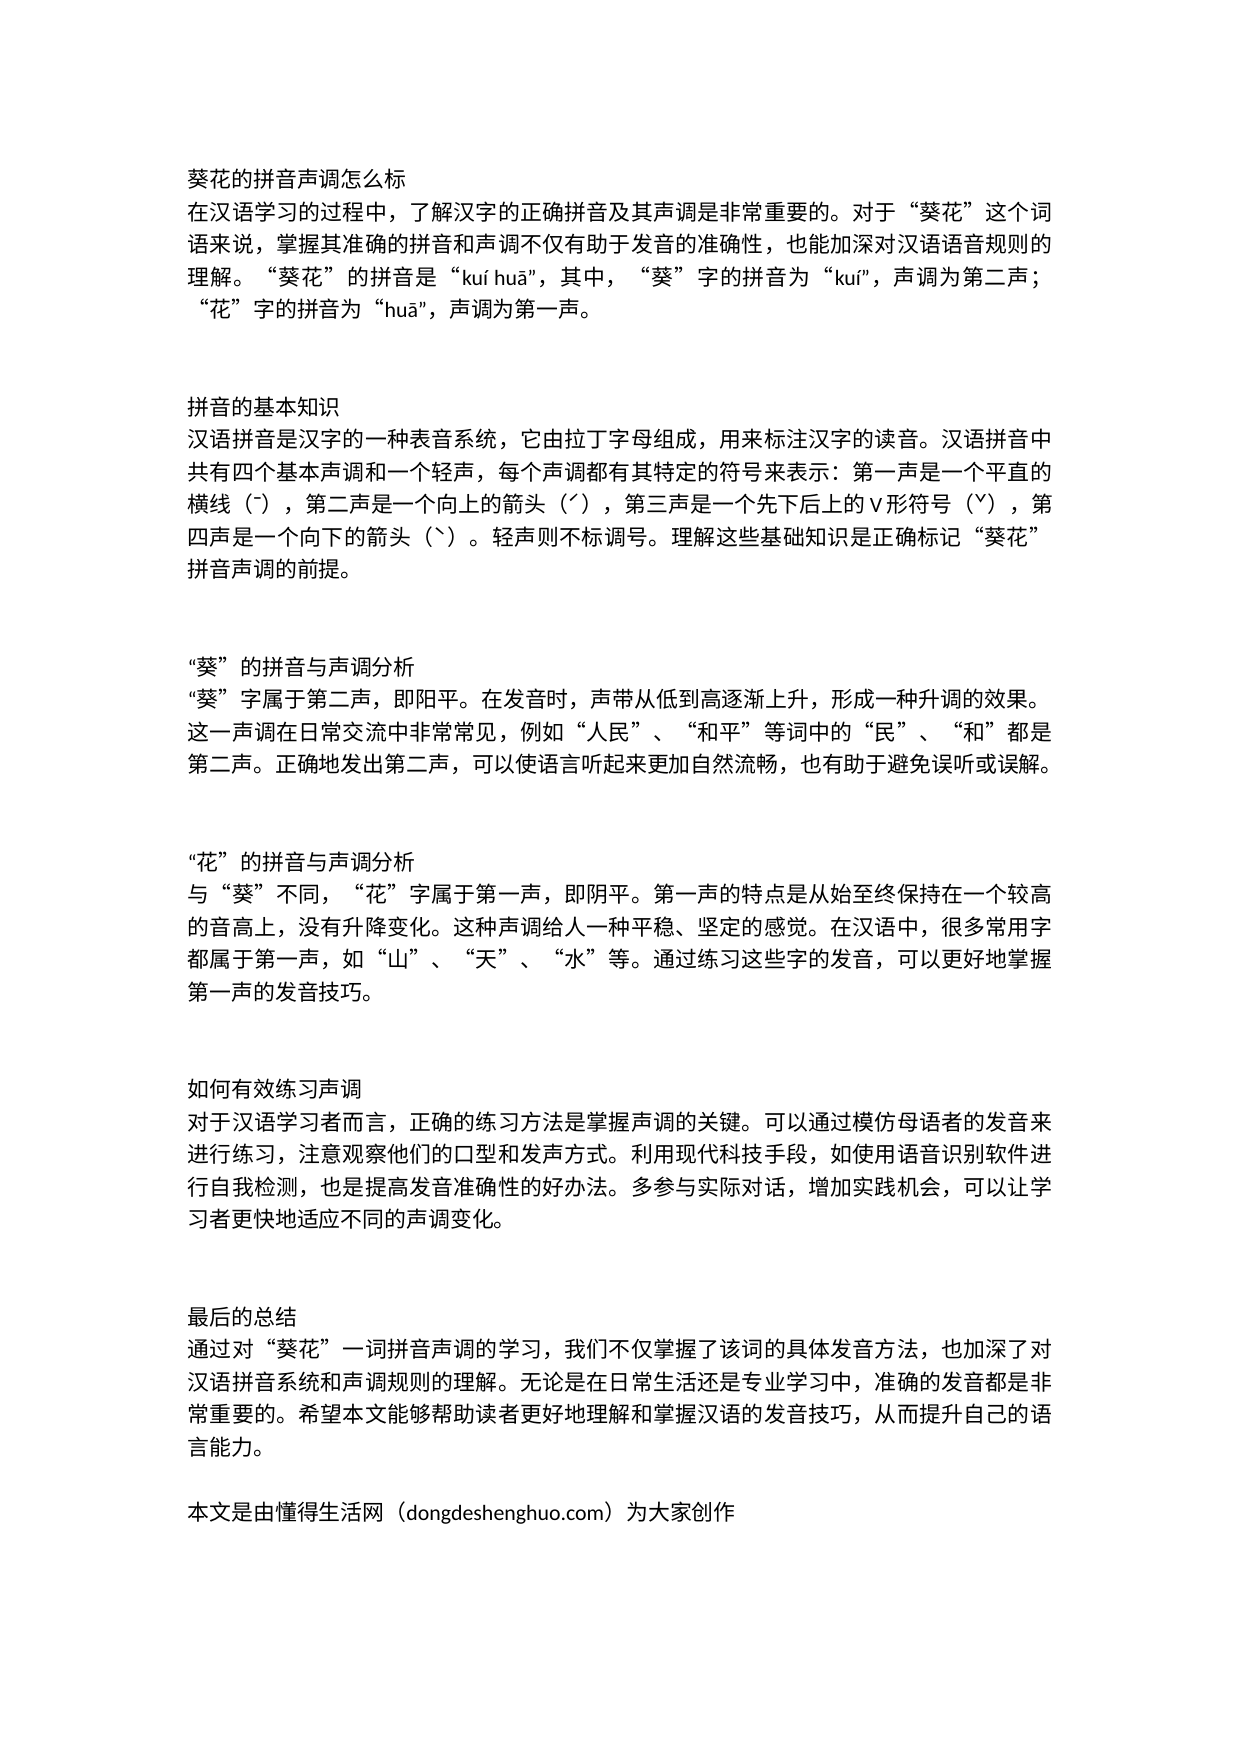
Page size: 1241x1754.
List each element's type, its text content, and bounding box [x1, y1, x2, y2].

text “葵”字属于第二声，即阳平。在发音时，声带从低到高逐渐上升，形成一种升调的效果。这一声调在日常交流中非常常见，例如“人民”、“和平”等词中的“民”、“和”都是第二声。正确地发出第二声，可以使语言听起来更加自然流畅，也有助于避免误听或误解。 [187, 682, 1053, 779]
text 对于汉语学习者而言，正确的练习方法是掌握声调的关键。可以通过模仿母语者的发音来进行练习，注意观察他们的口型和发声方式。利用现代科技手段，如使用语音识别软件进行自我检测，也是提高发音准确性的好办法。多参与实际对话，增加实践机会，可以让学习者更快地适应不同的声调变化。 [187, 1104, 1053, 1234]
text 汉语拼音是汉字的一种表音系统，它由拉丁字母组成，用来标注汉字的读音。汉语拼音中共有四个基本声调和一个轻声，每个声调都有其特定的符号来表示：第一声是一个平直的横线（ˉ），第二声是一个向上的箭头（ˊ），第三声是一个先下后上的V形符号（ˇ），第四声是一个向下的箭头（ˋ）。轻声则不标调号。理解这些基础知识是正确标记“葵花”拼音声调的前提。 [187, 422, 1053, 584]
text “花”的拼音与声调分析 [187, 844, 1053, 877]
text 在汉语学习的过程中，了解汉字的正确拼音及其声调是非常重要的。对于“葵花”这个词语来说，掌握其准确的拼音和声调不仅有助于发音的准确性，也能加深对汉语语音规则的理解。“葵花”的拼音是“kuí huā”，其中，“葵”字的拼音为“kuí”，声调为第二声；“花”字的拼音为“huā”，声调为第一声。 [187, 194, 1053, 324]
text 拼音的基本知识 [187, 389, 1053, 422]
text 与“葵”不同，“花”字属于第一声，即阴平。第一声的特点是从始至终保持在一个较高的音高上，没有升降变化。这种声调给人一种平稳、坚定的感觉。在汉语中，很多常用字都属于第一声，如“山”、“天”、“水”等。通过练习这些字的发音，可以更好地掌握第一声的发音技巧。 [187, 877, 1053, 1007]
text “葵”的拼音与声调分析 [187, 649, 1053, 682]
text 最后的总结 [187, 1299, 1053, 1332]
text 葵花的拼音声调怎么标 [187, 162, 1053, 194]
text 通过对“葵花”一词拼音声调的学习，我们不仅掌握了该词的具体发音方法，也加深了对汉语拼音系统和声调规则的理解。无论是在日常生活还是专业学习中，准确的发音都是非常重要的。希望本文能够帮助读者更好地理解和掌握汉语的发音技巧，从而提升自己的语言能力。 [187, 1332, 1053, 1462]
text 如何有效练习声调 [187, 1072, 1053, 1104]
text 本文是由懂得生活网（dongdeshenghuo.com）为大家创作 [187, 1494, 1053, 1527]
